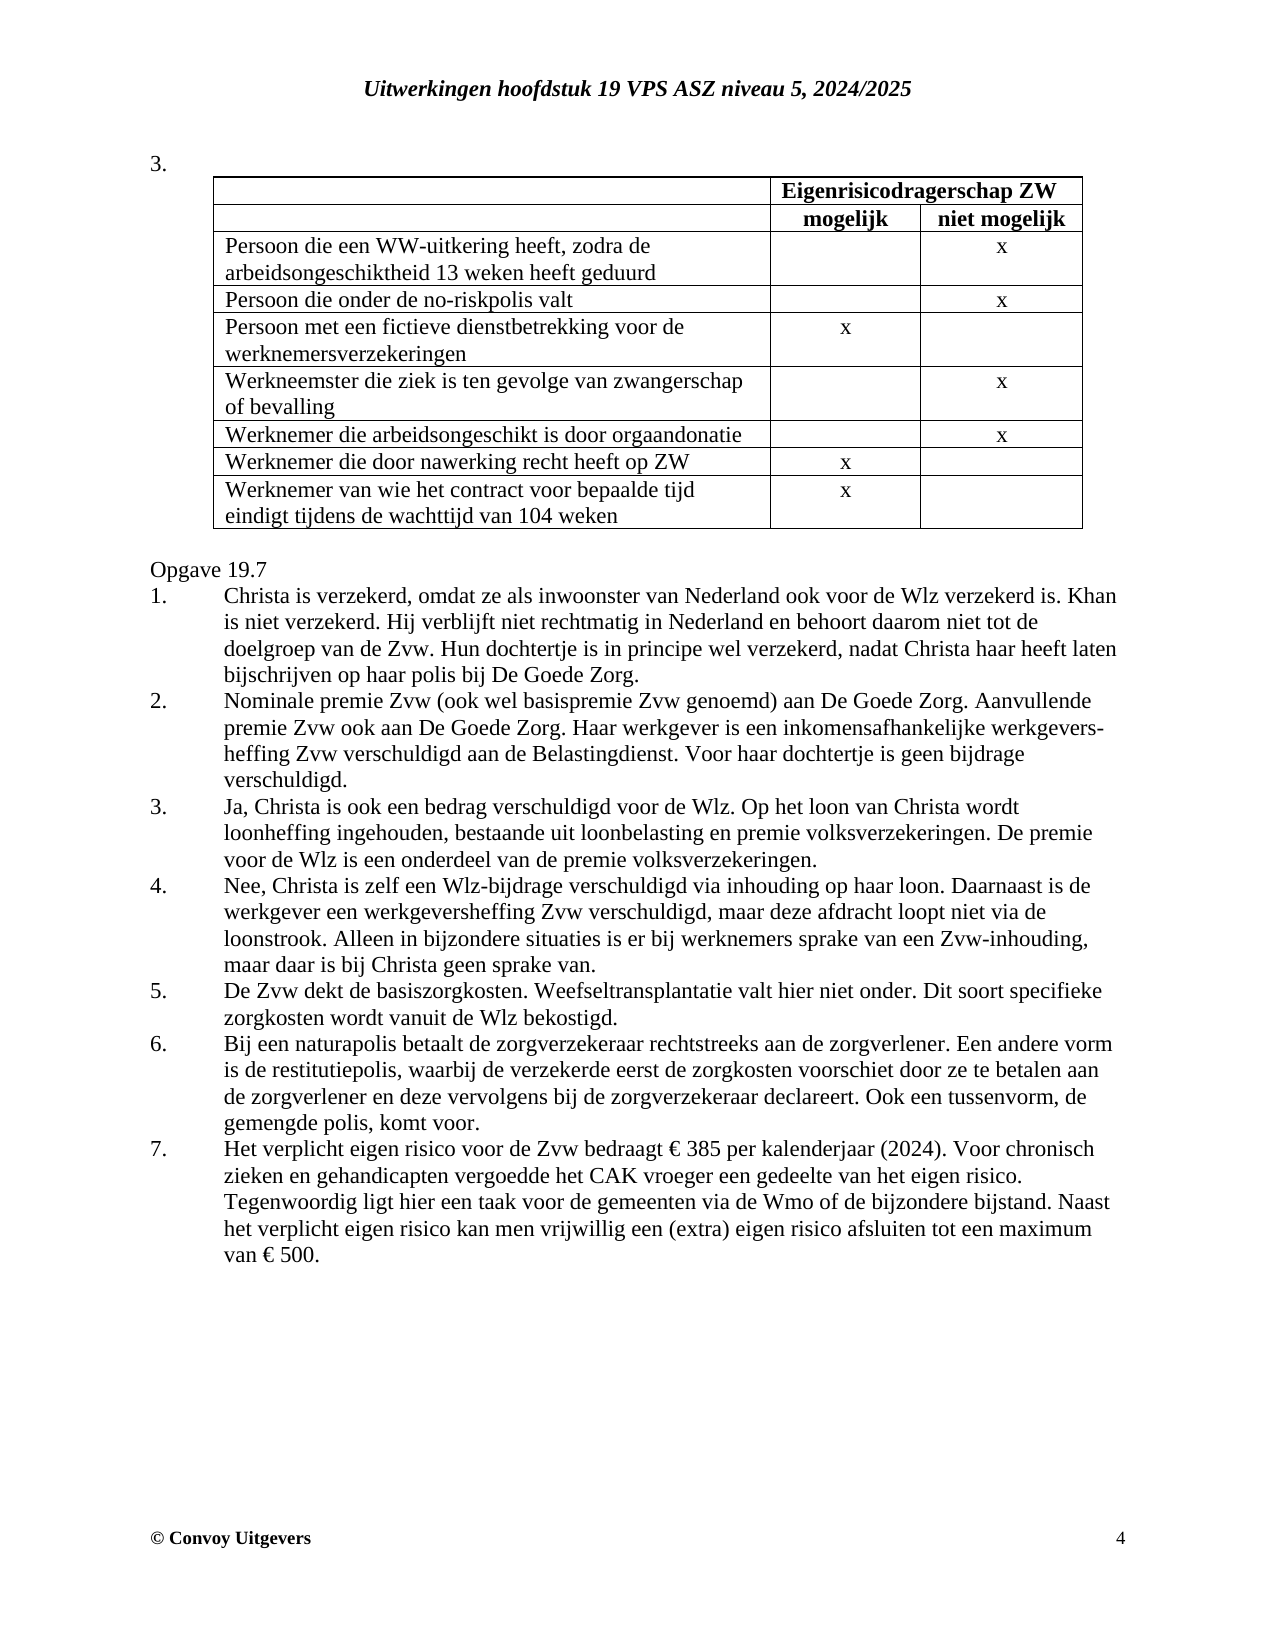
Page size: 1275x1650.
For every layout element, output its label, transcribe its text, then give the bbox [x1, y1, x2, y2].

text 3. Ja, Christa is ook een bedrag verschuldigd voor de Wlz. Op het loon van Christa wordt loonheffing ingehouden, bestaande uit loonbelasting en premie volksverzekeringen. De premie voor de Wlz is een onderdeel van de premie volksverzekeringen. [150, 793, 1125, 872]
table_cell [921, 448, 1082, 474]
table_cell Persoon met een fictieve dienstbetrekking voor de werknemersverzekeringen [214, 313, 770, 366]
table_cell x [771, 476, 920, 528]
table_cell x [921, 421, 1082, 447]
table_cell Werknemer die arbeidsongeschikt is door orgaandonatie [214, 421, 770, 447]
table_cell [921, 313, 1082, 366]
table_cell [921, 476, 1082, 528]
table_cell niet mogelijk [921, 205, 1082, 231]
text 7. Het verplicht eigen risico voor de Zvw bedraagt € 385 per kalenderjaar (2024). Voor chronisch zieken en gehandicapten vergoedde het CAK vroeger een gedeelte van het eigen risico. Tegenwoordig ligt hier een taak voor de gemeenten via de Wmo of de bijzondere bijstand. Naast het verplicht eigen risico kan men vrijwillig een (extra) eigen risico afsluiten tot een maximum van € 500. [150, 1136, 1125, 1267]
table_cell x [921, 367, 1082, 420]
table_header Eigenrisicodragerschap ZW [771, 178, 1082, 204]
table_cell Persoon die onder de no-riskpolis valt [214, 286, 770, 312]
table_cell [771, 421, 920, 447]
table_cell x [771, 313, 920, 366]
table_cell [771, 286, 920, 312]
table_cell [771, 232, 920, 285]
text 2. Nominale premie Zvw (ook wel basispremie Zvw genoemd) aan De Goede Zorg. Aanvullende premie Zvw ook aan De Goede Zorg. Haar werkgever is een inkomensafhankelijke werkgevers-heffing Zvw verschuldigd aan de Belastingdienst. Voor haar dochtertje is geen bijdrage verschuldigd. [150, 687, 1125, 793]
table_header [214, 178, 770, 204]
text 1. Christa is verzekerd, omdat ze als inwoonster van Nederland ook voor de Wlz verzekerd is. Khan is niet verzekerd. Hij verblijft niet rechtmatig in Nederland en behoort daarom niet tot de doelgroep van de Zvw. Hun dochtertje is in principe wel verzekerd, nadat Christa haar heeft laten bijschrijven op haar polis bij De Goede Zorg. [150, 582, 1125, 687]
table_cell Werknemer die door nawerking recht heeft op ZW [214, 448, 770, 474]
table_cell x [771, 448, 920, 474]
text Opgave 19.7 [150, 556, 1125, 582]
table_cell x [921, 286, 1082, 312]
table_cell x [921, 232, 1082, 285]
text 5. De Zvw dekt de basiszorgkosten. Weefseltransplantatie valt hier niet onder. Dit soort specifieke zorgkosten wordt vanuit de Wlz bekostigd. [150, 977, 1125, 1030]
text 4. Nee, Christa is zelf een Wlz-bijdrage verschuldigd via inhouding op haar loon. Daarnaast is de werkgever een werkgeversheffing Zvw verschuldigd, maar deze afdracht loopt niet via de loonstrook. Alleen in bijzondere situaties is er bij werknemers sprake van een Zvw-inhouding, maar daar is bij Christa geen sprake van. [150, 872, 1125, 977]
table_cell Werkneemster die ziek is ten gevolge van zwangerschap of bevalling [214, 367, 770, 420]
table_cell Werknemer van wie het contract voor bepaalde tijd eindigt tijdens de wachttijd van 104 weken [214, 476, 770, 528]
table_cell [771, 367, 920, 420]
text 6. Bij een naturapolis betaalt de zorgverzekeraar rechtstreeks aan de zorgverlener. Een andere vorm is de restitutiepolis, waarbij de verzekerde eerst de zorgkosten voorschiet door ze te betalen aan de zorgverlener en deze vervolgens bij de zorgverzekeraar declareert. Ook een tussenvorm, de gemengde polis, komt voor. [150, 1030, 1125, 1136]
table_cell [214, 205, 770, 231]
table_cell Persoon die een WW-uitkering heeft, zodra de arbeidsongeschiktheid 13 weken heeft geduurd [214, 232, 770, 285]
table_cell mogelijk [771, 205, 920, 231]
